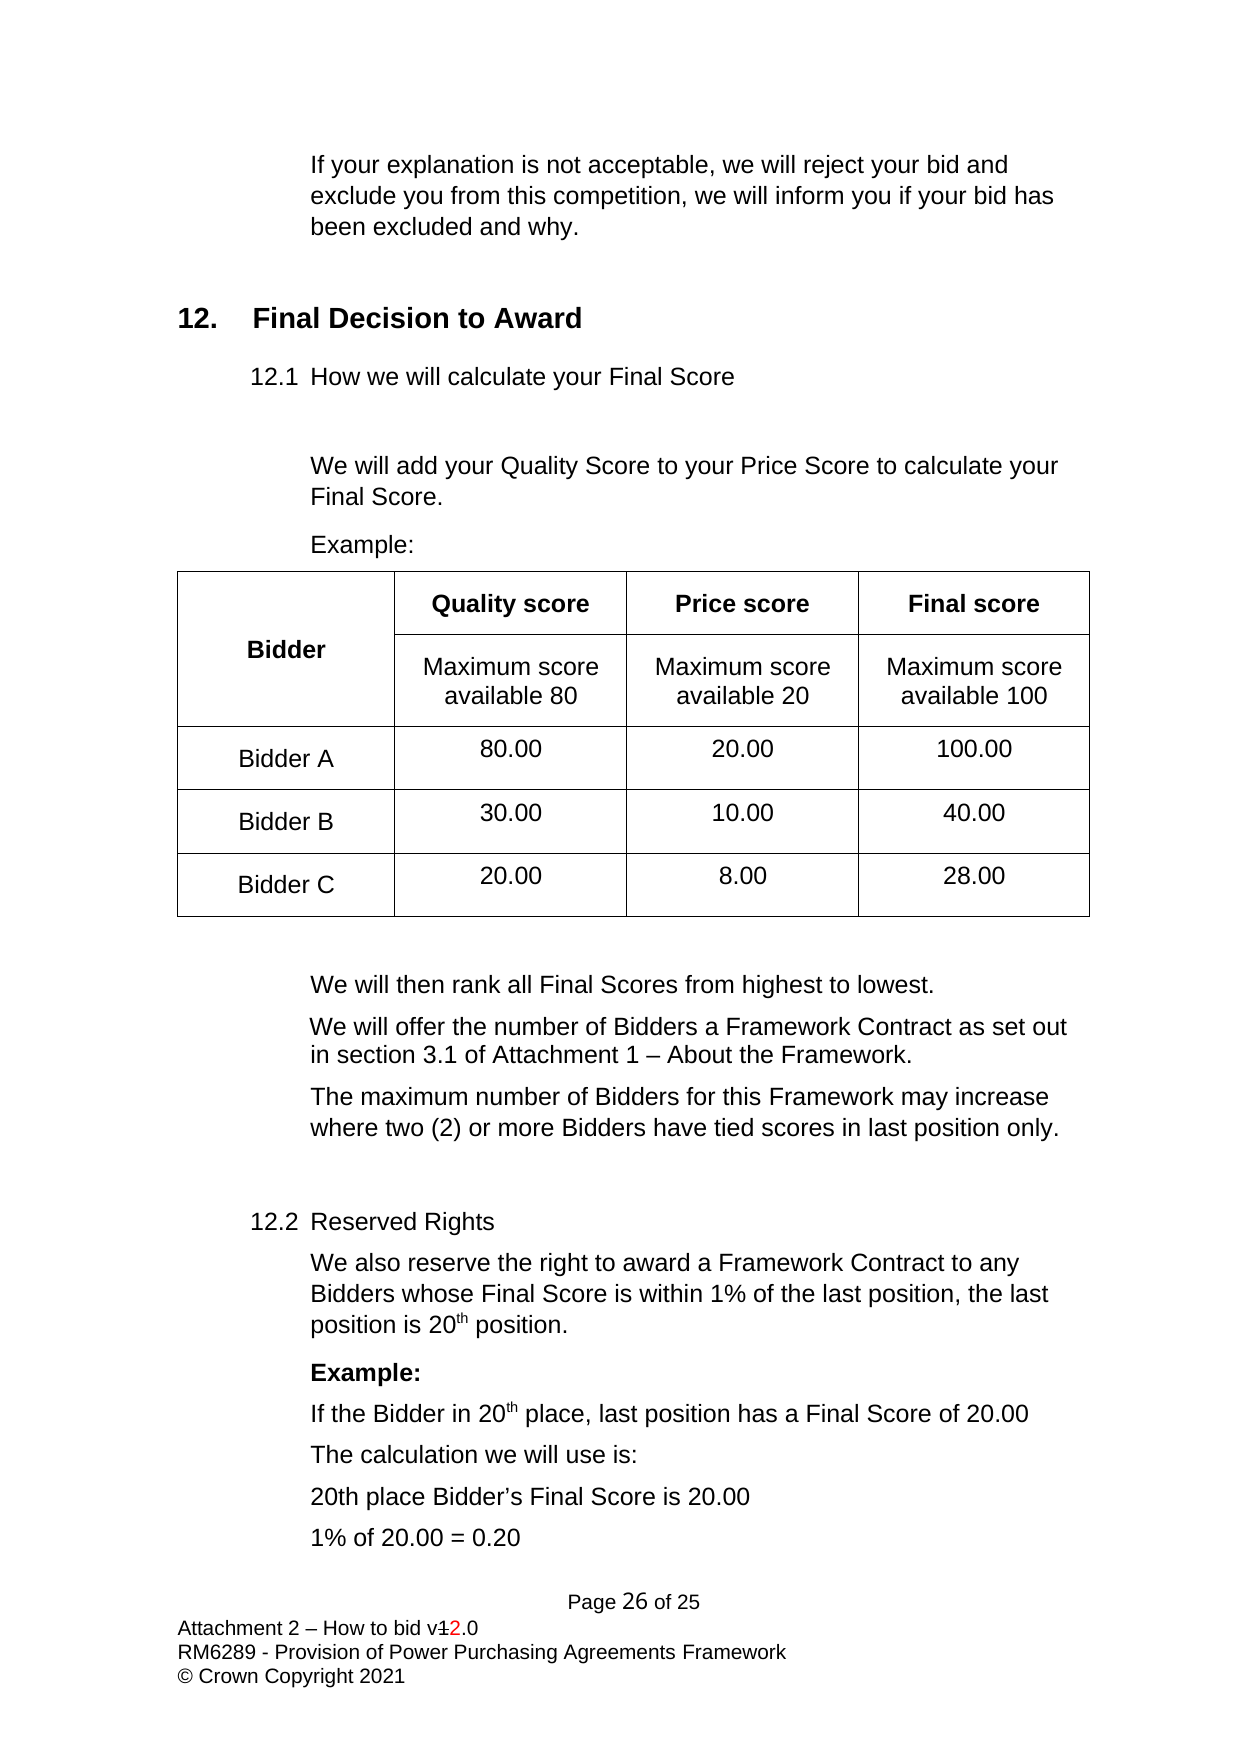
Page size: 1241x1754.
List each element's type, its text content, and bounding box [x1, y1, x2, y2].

list Reserved Rights [250, 1207, 1090, 1236]
text We will add your Quality Score to your Price Score to calculate your Final Score. [310, 451, 1090, 511]
text We also reserve the right to award a Framework Contract to any Bidders whose Final Score is within 1% of the last position, the last position is 20th position. [310, 1248, 1090, 1339]
text We will offer the number of Bidders a Framework Contract as set out in section 3.1 of Attachment 1 – About the Framework. [309, 1012, 1090, 1069]
subtitle Final Decision to Award [177, 301, 1090, 334]
text Example: [310, 530, 1084, 559]
table_cell Bidder C [178, 854, 394, 916]
table_cell Maximum score available 100 [859, 635, 1089, 726]
list How we will calculate your Final Score [250, 362, 1090, 391]
table_cell 20.00 [395, 854, 626, 916]
table_header Quality score [395, 572, 626, 634]
table_cell Maximum score available 80 [395, 635, 626, 726]
table_header Final score [859, 572, 1089, 634]
text The maximum number of Bidders for this Framework may increase where two (2) or more Bidders have tied scores in last position only. [310, 1082, 1090, 1141]
text The calculation we will use is: [310, 1440, 1084, 1469]
text 20th place Bidder’s Final Score is 20.00 [310, 1482, 1084, 1510]
table_cell 28.00 [859, 854, 1089, 916]
table_cell Maximum score available 20 [627, 635, 858, 726]
table_cell Bidder B [178, 790, 394, 852]
text If the Bidder in 20th place, last position has a Final Score of 20.00 [310, 1399, 1084, 1428]
text 1% of 20.00 = 0.20 [310, 1523, 1084, 1552]
table_cell 100.00 [859, 727, 1089, 789]
table_cell Bidder A [178, 727, 394, 789]
text Example: [310, 1358, 1084, 1387]
table_cell 10.00 [627, 790, 858, 852]
text We will then rank all Final Scores from highest to lowest. [310, 970, 1090, 999]
table_header Bidder [178, 572, 394, 726]
table_header Price score [627, 572, 858, 634]
table_cell 30.00 [395, 790, 626, 852]
table_cell 80.00 [395, 727, 626, 789]
table_cell 8.00 [627, 854, 858, 916]
table_cell 20.00 [627, 727, 858, 789]
text If your explanation is not acceptable, we will reject your bid and exclude you from this competition, we will inform you if your bid has been excluded and why. [310, 150, 1090, 241]
table_cell 40.00 [859, 790, 1089, 852]
